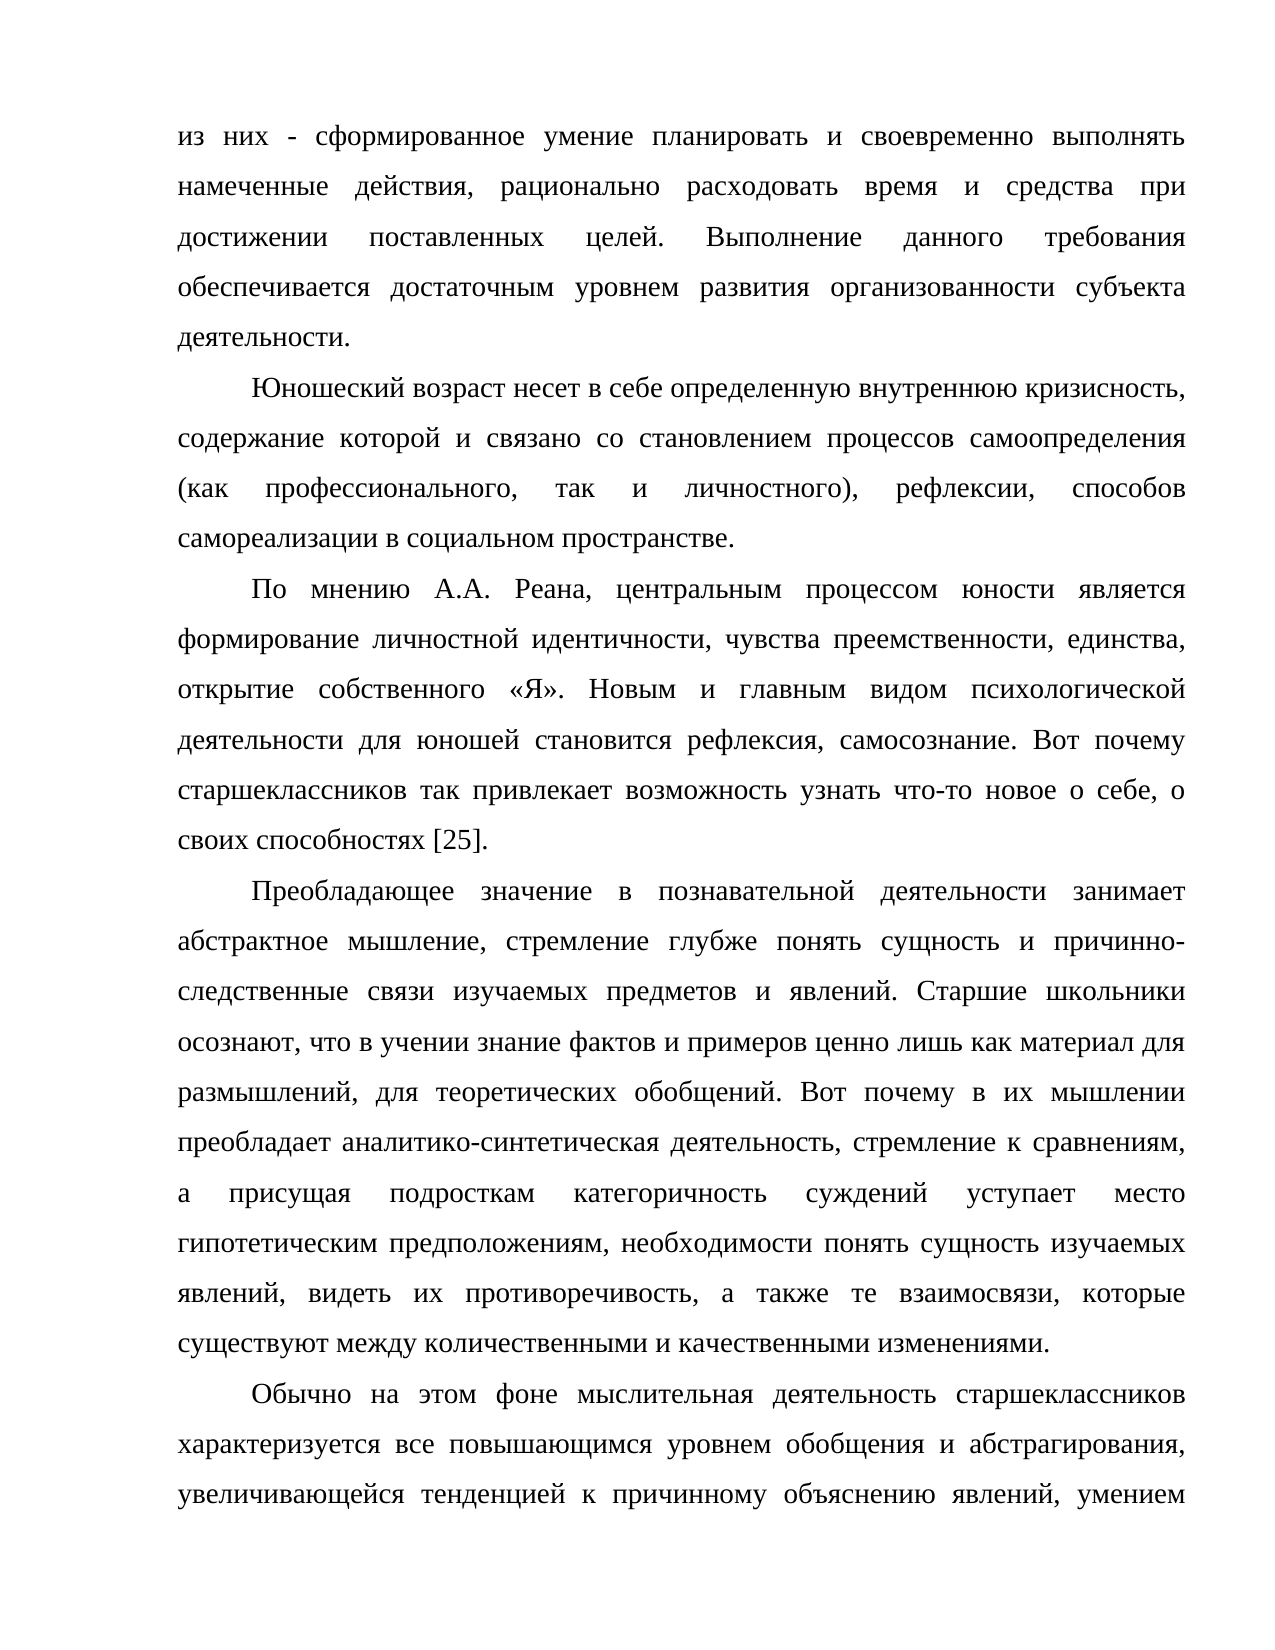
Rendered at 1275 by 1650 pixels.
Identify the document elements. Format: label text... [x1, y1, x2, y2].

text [177, 1376, 1186, 1510]
text По мнению А.А. Реана, центральным процессом юности является формирование личностной идентичности, чувства преемственности, единства, открытие собственного «Я». Новым и главным видом психологической деятельности для юношей становится рефлексия, самосознание. Вот почему старшеклассников так привлекает возможность узнать что-то новое о себе, о своих способностях [25]. [177, 571, 1186, 856]
text Преобладающее значение в познавательной деятельности занимает абстрактное мышление, стремление глубже понять сущность и причинно-следственные связи изучаемых предметов и явлений. Старшие школьники осознают, что в учении знание фактов и примеров ценно лишь как материал для размышлений, для теоретических обобщений. Вот почему в их мышлении преобладает аналитико-синтетическая деятельность, стремление к сравнениям, а присущая подросткам категоричность суждений уступает место гипотетическим предположениям, необходимости понять сущность изучаемых явлений, видеть их противоречивость, а также те взаимосвязи, которые существуют между количественными и качественными изменениями. [177, 873, 1186, 1359]
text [177, 118, 1186, 353]
text Юношеский возраст несет в себе определенную внутреннюю кризисность, содержание которой и связано со становлением процессов самоопределения (как профессионального, так и личностного), рефлексии, способов самореализации в социальном пространстве. [177, 370, 1186, 554]
